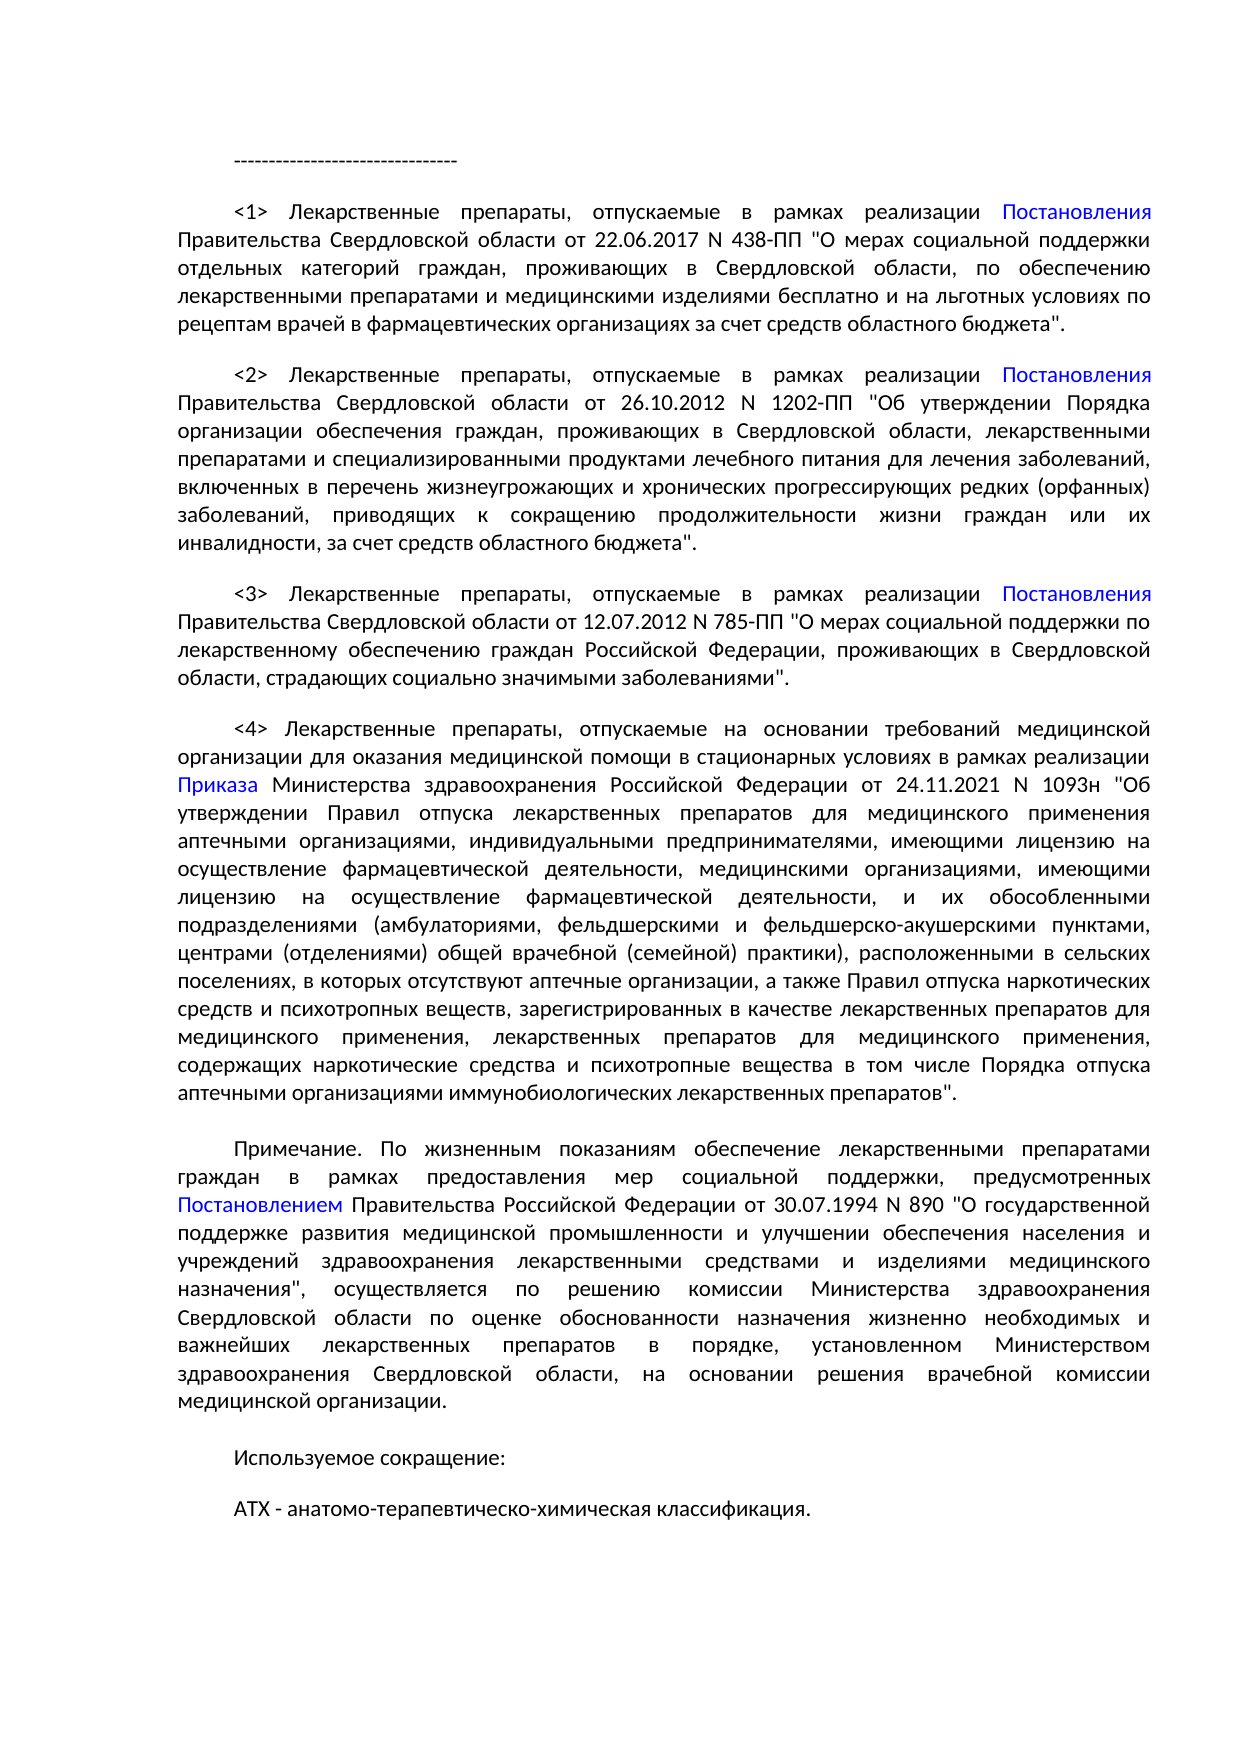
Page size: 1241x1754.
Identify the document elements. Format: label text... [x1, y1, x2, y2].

text -------------------------------- [177, 146, 1152, 174]
text <4> Лекарственные препараты, отпускаемые на основании требований медицинской организации для оказания медицинской помощи в стационарных условиях в рамках реализации Приказа Министерства здравоохранения Российской Федерации от 24.11.2021 N 1093н "Об утверждении Правил отпуска лекарственных препаратов для медицинского применения аптечными организациями, индивидуальными предпринимателями, имеющими лицензию на осуществление фармацевтической деятельности, медицинскими организациями, имеющими лицензию на осуществление фармацевтической деятельности, и их обособленными подразделениями (амбулаториями, фельдшерскими и фельдшерско-акушерскими пунктами, центрами (отделениями) общей врачебной (семейной) практики), расположенными в сельских поселениях, в которых отсутствуют аптечные организации, а также Правил отпуска наркотических средств и психотропных веществ, зарегистрированных в качестве лекарственных препаратов для медицинского применения, лекарственных препаратов для медицинского применения, содержащих наркотические средства и психотропные вещества в том числе Порядка отпуска аптечными организациями иммунобиологических лекарственных препаратов". [177, 714, 1152, 1106]
text АТХ - анатомо-терапевтическо-химическая классификация. [177, 1494, 1152, 1522]
text Используемое сокращение: [177, 1443, 1152, 1471]
text <1> Лекарственные препараты, отпускаемые в рамках реализации Постановления Правительства Свердловской области от 22.06.2017 N 438-ПП "О мерах социальной поддержки отдельных категорий граждан, проживающих в Свердловской области, по обеспечению лекарственными препаратами и медицинскими изделиями бесплатно и на льготных условиях по рецептам врачей в фармацевтических организациях за счет средств областного бюджета". [177, 197, 1152, 337]
text <2> Лекарственные препараты, отпускаемые в рамках реализации Постановления Правительства Свердловской области от 26.10.2012 N 1202-ПП "Об утверждении Порядка организации обеспечения граждан, проживающих в Свердловской области, лекарственными препаратами и специализированными продуктами лечебного питания для лечения заболеваний, включенных в перечень жизнеугрожающих и хронических прогрессирующих редких (орфанных) заболеваний, приводящих к сокращению продолжительности жизни граждан или их инвалидности, за счет средств областного бюджета". [177, 360, 1152, 556]
text Примечание. По жизненным показаниям обеспечение лекарственными препаратами граждан в рамках предоставления мер социальной поддержки, предусмотренных Постановлением Правительства Российской Федерации от 30.07.1994 N 890 "О государственной поддержке развития медицинской промышленности и улучшении обеспечения населения и учреждений здравоохранения лекарственными средствами и изделиями медицинского назначения", осуществляется по решению комиссии Министерства здравоохранения Свердловской области по оценке обоснованности назначения жизненно необходимых и важнейших лекарственных препаратов в порядке, установленном Министерством здравоохранения Свердловской области, на основании решения врачебной комиссии медицинской организации. [177, 1134, 1152, 1415]
text <3> Лекарственные препараты, отпускаемые в рамках реализации Постановления Правительства Свердловской области от 12.07.2012 N 785-ПП "О мерах социальной поддержки по лекарственному обеспечению граждан Российской Федерации, проживающих в Свердловской области, страдающих социально значимыми заболеваниями". [177, 579, 1152, 691]
